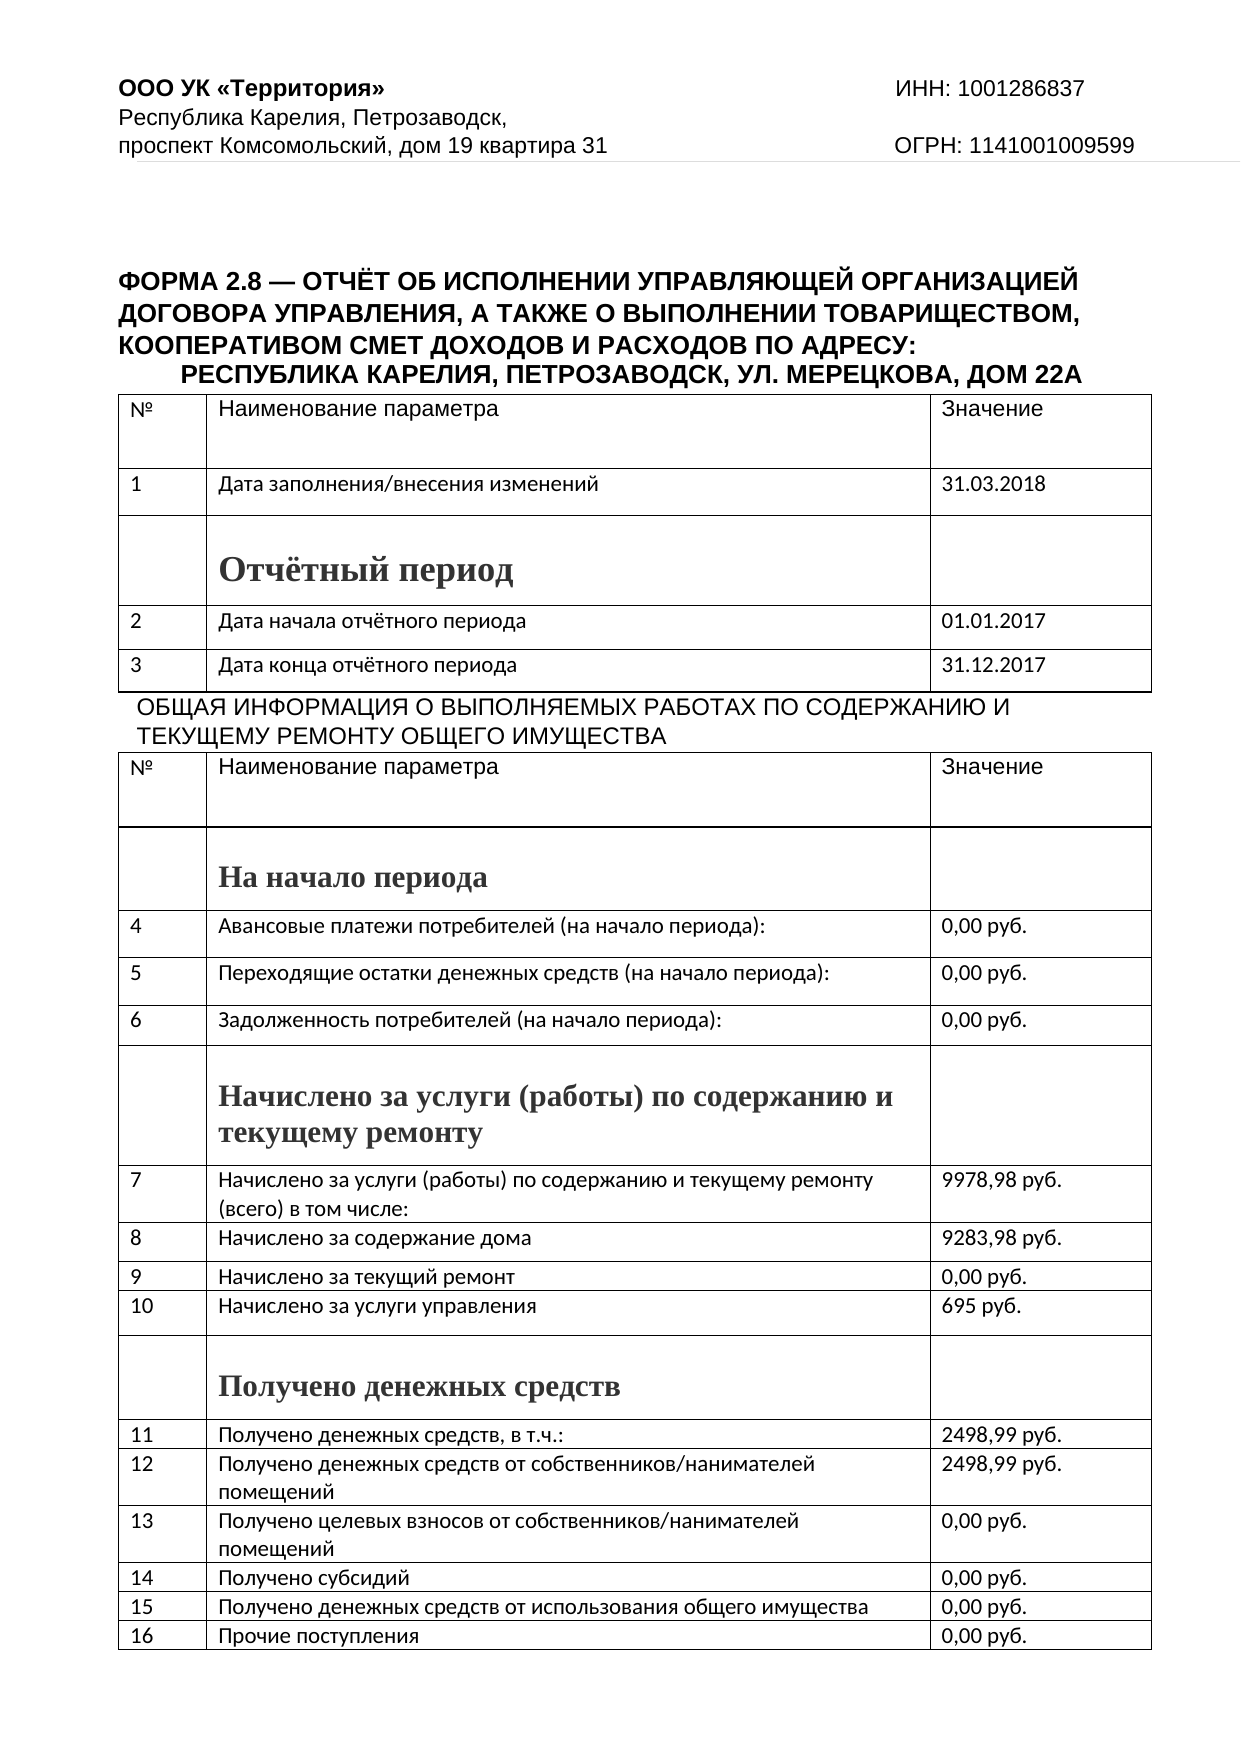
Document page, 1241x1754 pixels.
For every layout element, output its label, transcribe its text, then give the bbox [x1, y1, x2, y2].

table_cell Получено денежных средств, в т.ч.: [207, 1420, 930, 1448]
table_cell 4 [119, 911, 206, 957]
table_cell [119, 828, 206, 910]
table_cell Прочие поступления [207, 1621, 930, 1649]
table_header Значение [931, 395, 1151, 468]
table_cell [119, 1046, 206, 1164]
table_cell Переходящие остатки денежных средств (на начало периода): [207, 958, 930, 1004]
table_cell 14 [119, 1563, 206, 1591]
table_cell 31.03.2018 [931, 469, 1151, 515]
table_cell [931, 1046, 1151, 1164]
table_cell 01.01.2017 [931, 606, 1151, 649]
table_cell [119, 516, 206, 605]
table_cell 15 [119, 1592, 206, 1620]
table_cell 8 [119, 1223, 206, 1261]
table_cell 695 руб. [931, 1291, 1151, 1335]
text проспект Комсомольский, дом 19 квартира 31 ОГРН: 1141001009599 [118, 132, 1152, 159]
table_cell Начислено за содержание дома [207, 1223, 930, 1261]
table_cell На начало периода [207, 828, 930, 910]
table_cell 0,00 руб. [931, 1563, 1151, 1591]
table_cell 7 [119, 1166, 206, 1222]
table_cell Задолженность потребителей (на начало периода): [207, 1006, 930, 1045]
table_cell 10 [119, 1291, 206, 1335]
table_cell Начислено за услуги (работы) по содержанию и текущему ремонту (всего) в том числе: [207, 1166, 930, 1222]
table_cell 2498,99 руб. [931, 1449, 1151, 1505]
table_cell Получено денежных средств [207, 1336, 930, 1419]
table_cell 0,00 руб. [931, 911, 1151, 957]
text РЕСПУБЛИКА КАРЕЛИЯ, ПЕТРОЗАВОДСК, УЛ. МЕРЕЦКОВА, ДОМ 22А [118, 362, 1145, 389]
table_cell 0,00 руб. [931, 1006, 1151, 1045]
table_header Наименование параметра [207, 395, 930, 468]
text ФОРМА 2.8 — ОТЧЁТ ОБ ИСПОЛНЕНИИ УПРАВЛЯЮЩЕЙ ОРГАНИЗАЦИЕЙ ДОГОВОРА УПРАВЛЕНИЯ, А ТАКЖЕ О ВЫПОЛНЕНИИ ТОВАРИЩЕСТВОМ, КООПЕРАТИВОМ СМЕТ ДОХОДОВ И РАСХОДОВ ПО АДРЕСУ: [118, 266, 1152, 360]
table_cell Получено субсидий [207, 1563, 930, 1591]
table_cell 13 [119, 1506, 206, 1562]
table_cell 31.12.2017 [931, 650, 1151, 691]
table_cell 0,00 руб. [931, 1506, 1151, 1562]
table_cell Получено денежных средств от собственников/нанимателей помещений [207, 1449, 930, 1505]
table_cell 2 [119, 606, 206, 649]
table_cell Дата конца отчётного периода [207, 650, 930, 691]
table_cell 0,00 руб. [931, 1621, 1151, 1649]
table_header № [119, 395, 206, 468]
table_cell 2498,99 руб. [931, 1420, 1151, 1448]
table_cell 3 [119, 650, 206, 691]
table_header Значение [931, 753, 1151, 826]
table_cell Начислено за услуги (работы) по содержанию и текущему ремонту [207, 1046, 930, 1164]
table_cell Получено целевых взносов от собственников/нанимателей помещений [207, 1506, 930, 1562]
text ОБЩАЯ ИНФОРМАЦИЯ О ВЫПОЛНЯЕМЫХ РАБОТАХ ПО СОДЕРЖАНИЮ И ТЕКУЩЕМУ РЕМОНТУ ОБЩЕГО ИМУЩЕСТВА [136, 693, 1143, 750]
table_cell [931, 516, 1151, 605]
table_cell 0,00 руб. [931, 958, 1151, 1004]
table_cell [119, 1336, 206, 1419]
table_cell Дата начала отчётного периода [207, 606, 930, 649]
table_header Наименование параметра [207, 753, 930, 826]
table_cell 5 [119, 958, 206, 1004]
table_cell Начислено за текущий ремонт [207, 1262, 930, 1290]
table_cell 11 [119, 1420, 206, 1448]
table_cell Авансовые платежи потребителей (на начало периода): [207, 911, 930, 957]
table_cell Дата заполнения/внесения изменений [207, 469, 930, 515]
table_cell 9 [119, 1262, 206, 1290]
table_cell Получено денежных средств от использования общего имущества [207, 1592, 930, 1620]
table_cell 9978,98 руб. [931, 1166, 1151, 1222]
table_cell Отчётный период [207, 516, 930, 605]
table_cell [931, 828, 1151, 910]
table_cell [931, 1336, 1151, 1419]
table_cell 1 [119, 469, 206, 515]
table_cell Начислено за услуги управления [207, 1291, 930, 1335]
table_cell 16 [119, 1621, 206, 1649]
table_cell 12 [119, 1449, 206, 1505]
table_cell 0,00 руб. [931, 1592, 1151, 1620]
text Республика Карелия, Петрозаводск, [118, 104, 1152, 130]
table_cell 9283,98 руб. [931, 1223, 1151, 1261]
table_cell 0,00 руб. [931, 1262, 1151, 1290]
table_header № [119, 753, 206, 826]
table_cell 6 [119, 1006, 206, 1045]
text ООО УК «Территория» ИНН: 1001286837 [118, 74, 1152, 101]
